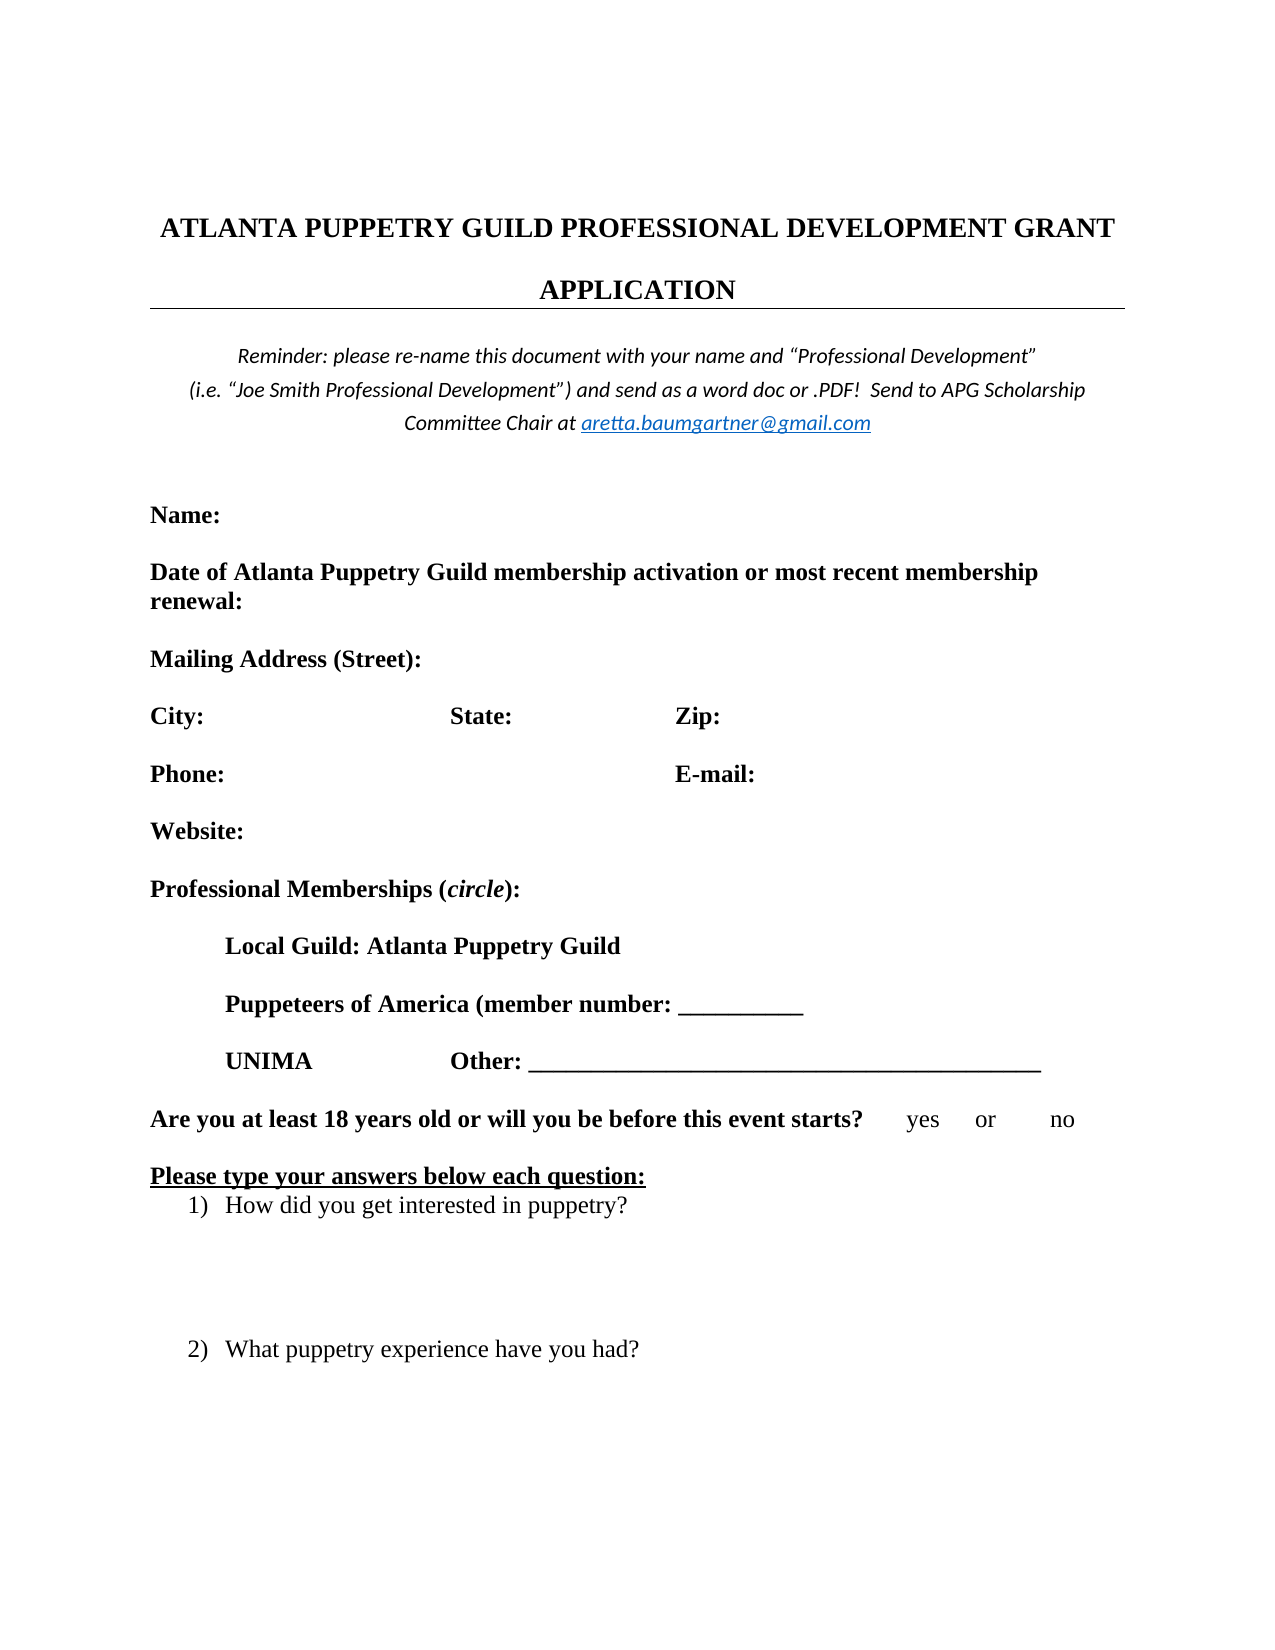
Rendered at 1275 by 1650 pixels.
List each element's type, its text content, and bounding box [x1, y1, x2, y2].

text Professional Memberships (circle): [150, 874, 1125, 902]
text Local Guild: Atlanta Puppetry Guild [150, 931, 1125, 960]
text (i.e. “Joe Smith Professional Development”) and send as a word doc or .PDF! Send to APG Scholarship Committee Chair at aretta.baumgartner@gmail.com [150, 376, 1125, 436]
text Phone: E-mail: [150, 759, 1125, 787]
text ATLANTA PUPPETRY GUILD PROFESSIONAL DEVELOPMENT GRANT [150, 212, 1125, 244]
text Website: [150, 816, 1125, 845]
text APPLICATION [150, 273, 1125, 308]
text UNIMA Other: _________________________________________ [150, 1046, 1125, 1075]
list How did you get interested in puppetry? [187, 1190, 1125, 1219]
text City: State: Zip: [150, 701, 1125, 730]
text Reminder: please re-name this document with your name and “Professional Development” [150, 342, 1125, 369]
text Are you at least 18 years old or will you be before this event starts? yes or no [150, 1104, 1125, 1132]
text Mailing Address (Street): [150, 644, 1125, 672]
text Name: [150, 500, 1125, 529]
text Please type your answers below each question: [150, 1161, 1125, 1190]
text Puppeteers of America (member number: __________ [150, 989, 1125, 1017]
text Date of Atlanta Puppetry Guild membership activation or most recent membership renewal: [150, 557, 1125, 615]
list What puppetry experience have you had? [187, 1334, 1125, 1362]
